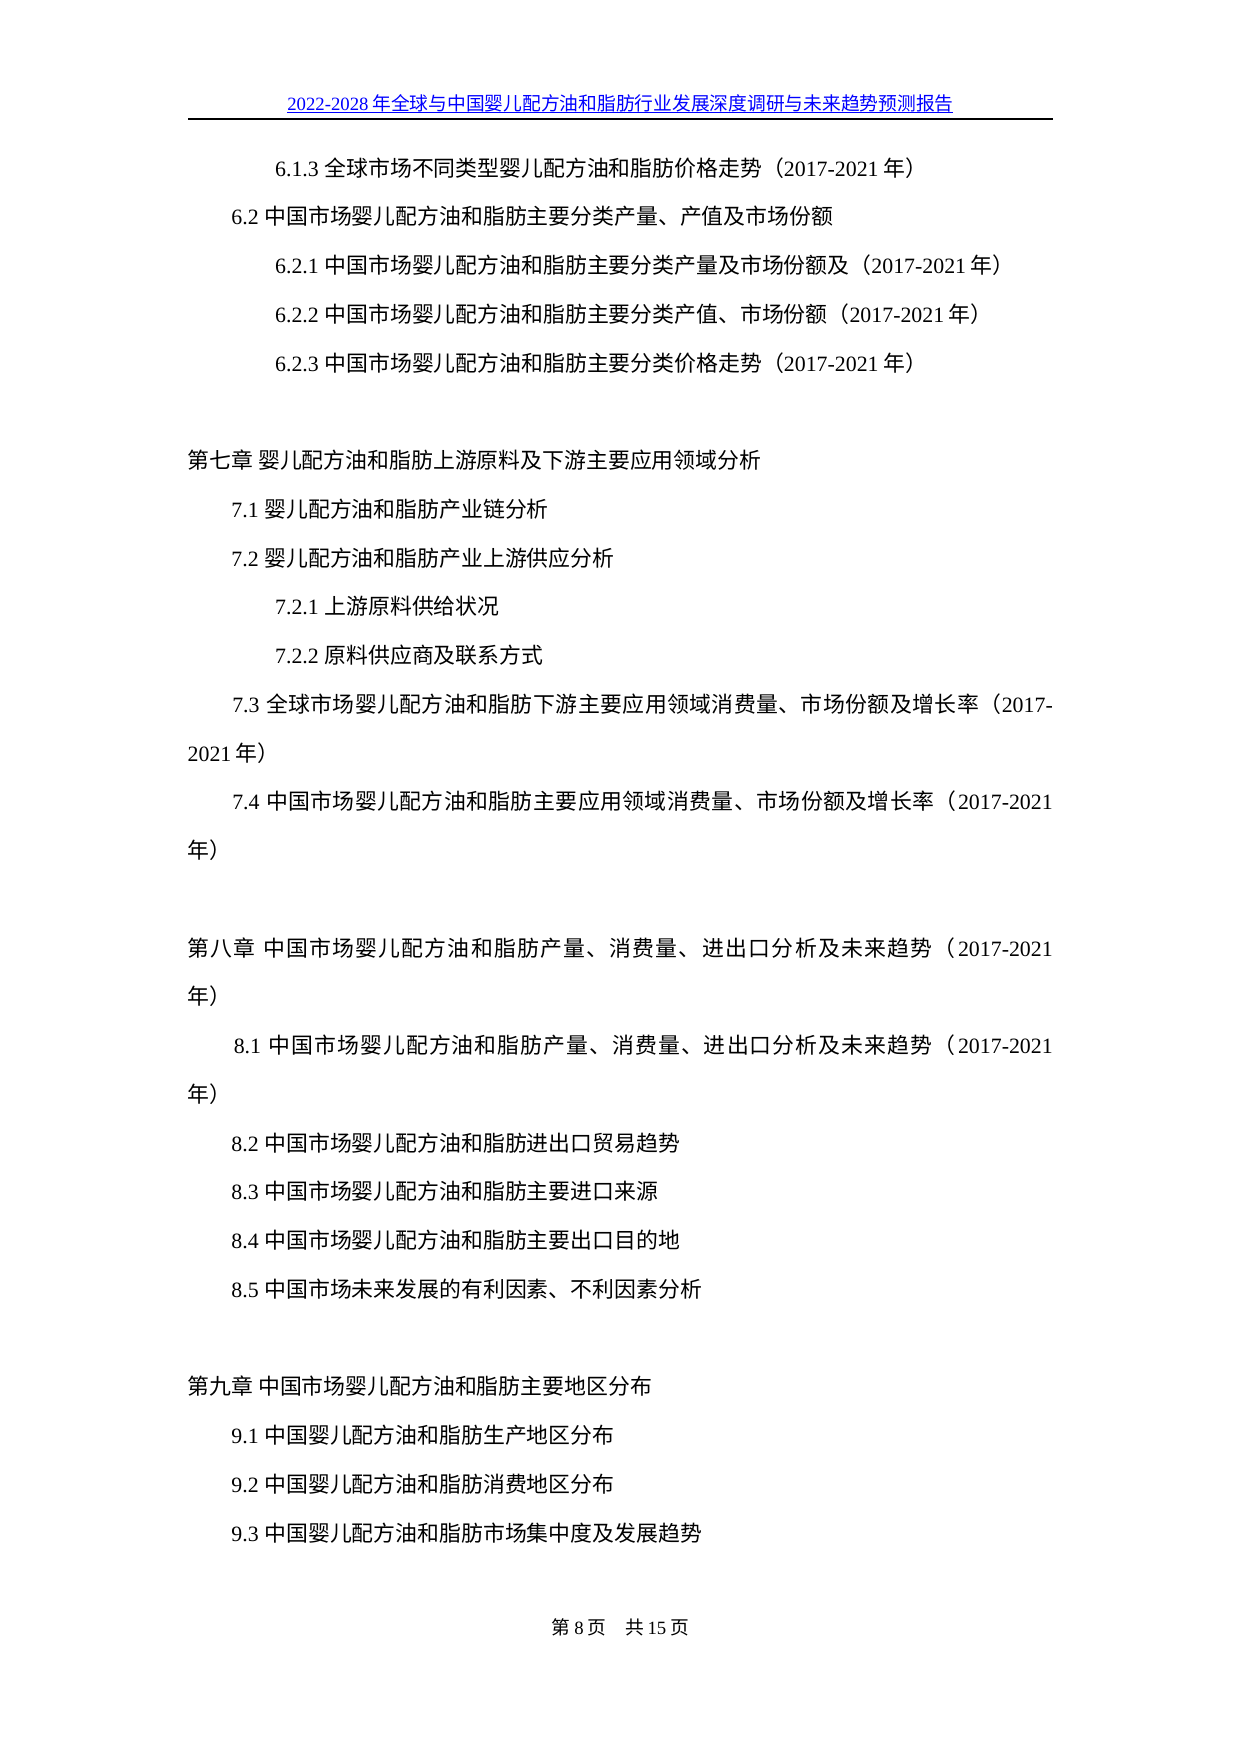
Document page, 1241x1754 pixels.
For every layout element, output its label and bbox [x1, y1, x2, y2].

text [187, 150, 1053, 1548]
